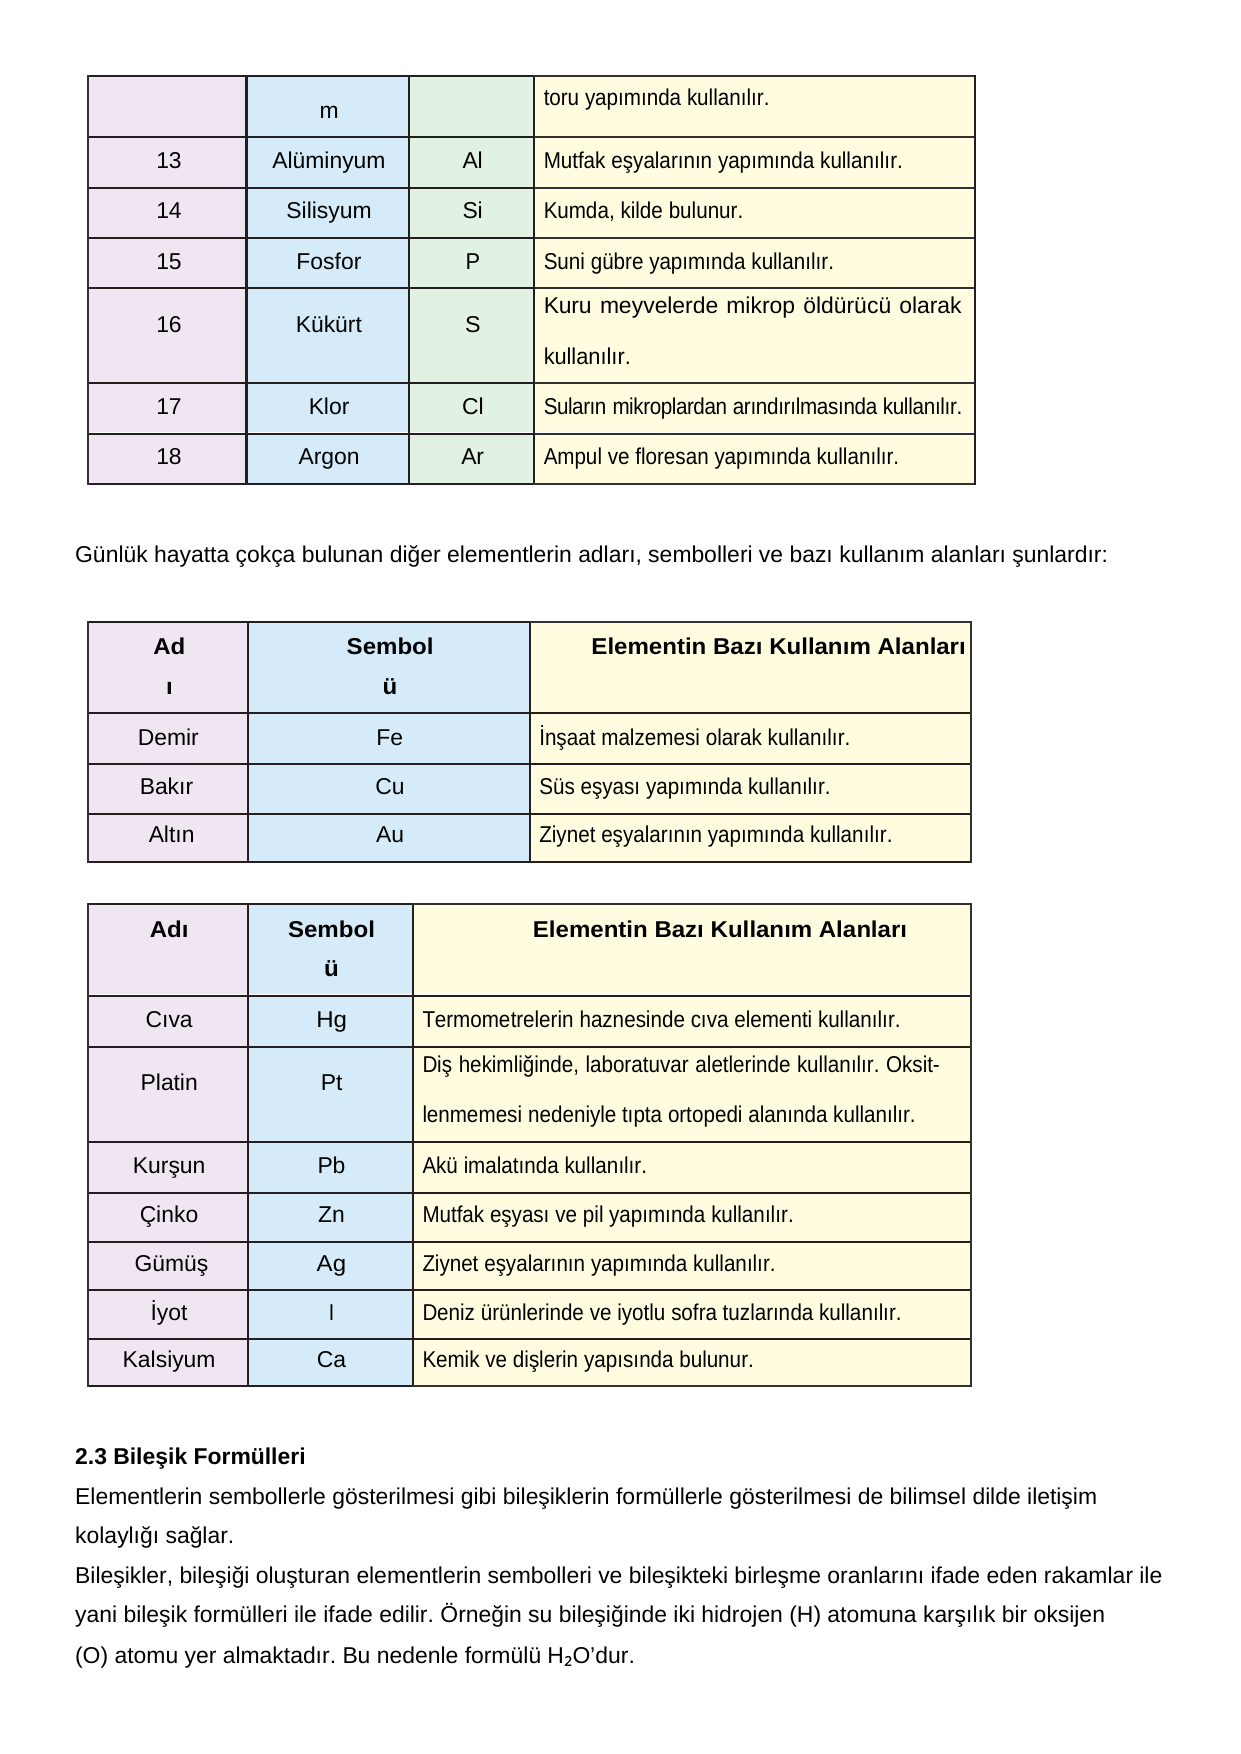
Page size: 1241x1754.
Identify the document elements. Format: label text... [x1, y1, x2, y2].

table_cell Kükürt [248, 289, 408, 382]
table_cell Ca [249, 1340, 412, 1385]
table_cell Diş hekimliğinde, laboratuvar aletlerinde kullanılır. Oksit- lenmemesi nedeniyle tıpta ortopedi alanında kullanılır. [414, 1048, 970, 1141]
table_cell Ziynet eşyalarının yapımında kullanılır. [414, 1243, 970, 1289]
table_header Adı [89, 623, 247, 712]
table_cell Cu [249, 765, 529, 813]
table_cell Kurşun [89, 1143, 247, 1192]
table_cell Termometrelerin haznesinde cıva elementi kullanılır. [414, 997, 970, 1046]
table_cell Bakır [89, 765, 247, 813]
table_cell Ziynet eşyalarının yapımında kullanılır. [531, 815, 970, 861]
table_cell 17 [89, 384, 245, 432]
table_cell Ar [410, 435, 533, 483]
table_cell Çinko [89, 1194, 247, 1241]
table_cell Klor [248, 384, 408, 432]
table_cell Pt [249, 1048, 412, 1141]
table_header Adı [89, 905, 247, 994]
table_cell Mg [410, 77, 533, 136]
table_cell Suların mikroplardan arındırılmasında kullanılır. [535, 384, 974, 432]
table_header Elementin Bazı Kullanım Alanları [414, 905, 970, 994]
table_header Sembolü [249, 905, 412, 994]
table_cell Ampul ve floresan yapımında kullanılır. [535, 435, 974, 483]
table_cell Silisyum [248, 189, 408, 237]
text Bileşikler, bileşiği oluşturan elementlerin sembolleri ve bileşikteki birleşme oranlarını ifade eden rakamlar ile yani bileşik formülleri ile ifade edilir. Örneğin su bileşiğinde iki hidrojen (H) atomuna karşılık bir oksijen [75, 1562, 1165, 1628]
table_cell Cl [410, 384, 533, 432]
table_cell Mutfak eşyalarının yapımında kullanılır. [535, 138, 974, 187]
table_cell Fosfor [248, 239, 408, 287]
table_cell Au [249, 815, 529, 861]
table_cell Suni gübre yapımında kullanılır. [535, 239, 974, 287]
table_header Elementin Bazı Kullanım Alanları [531, 623, 970, 712]
text (O) atomu yer almaktadır. Bu nedenle formülü H₂O’dur. [75, 1641, 1165, 1668]
table_cell Demir [89, 714, 247, 763]
table_cell 14 [89, 189, 245, 237]
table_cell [535, 77, 974, 136]
table_cell Deniz ürünlerinde ve iyotlu sofra tuzlarında kullanılır. [414, 1291, 970, 1338]
table_cell 15 [89, 239, 245, 287]
table_cell Ag [249, 1243, 412, 1289]
text Günlük hayatta çokça bulunan diğer elementlerin adları, sembolleri ve bazı kullanım alanları şunlardır: [75, 541, 1165, 567]
table_cell Argon [248, 435, 408, 483]
table_cell Al [410, 138, 533, 187]
table_cell Magnezyum [248, 77, 408, 136]
table_cell 13 [89, 138, 245, 187]
table_cell Kumda, kilde bulunur. [535, 189, 974, 237]
table_cell Süs eşyası yapımında kullanılır. [531, 765, 970, 813]
text 2.3 Bileşik Formülleri [75, 1443, 1165, 1470]
table_cell Platin [89, 1048, 247, 1141]
table_cell İyot [89, 1291, 247, 1338]
table_cell Kemik ve dişlerin yapısında bulunur. [414, 1340, 970, 1385]
table_cell P [410, 239, 533, 287]
table_cell Si [410, 189, 533, 237]
table_cell Mutfak eşyası ve pil yapımında kullanılır. [414, 1194, 970, 1241]
table_cell 18 [89, 435, 245, 483]
table_header Sembolü [249, 623, 529, 712]
table_cell Kalsiyum [89, 1340, 247, 1385]
table_cell İnşaat malzemesi olarak kullanılır. [531, 714, 970, 763]
table_cell Akü imalatında kullanılır. [414, 1143, 970, 1192]
table_cell S [410, 289, 533, 382]
table_cell Kuru meyvelerde mikrop öldürücü olarak kullanılır. [535, 289, 974, 382]
table_cell Zn [249, 1194, 412, 1241]
table_cell Fe [249, 714, 529, 763]
table_cell Alüminyum [248, 138, 408, 187]
table_cell Gümüş [89, 1243, 247, 1289]
table_cell Altın [89, 815, 247, 861]
text Elementlerin sembollerle gösterilmesi gibi bileşiklerin formüllerle gösterilmesi de bilimsel dilde iletişim kolaylığı sağlar. [75, 1483, 1165, 1549]
table_cell 16 [89, 289, 245, 382]
table_cell 12 [89, 77, 245, 136]
table_cell Cıva [89, 997, 247, 1046]
table_cell I [249, 1291, 412, 1338]
table_cell Pb [249, 1143, 412, 1192]
table_cell Hg [249, 997, 412, 1046]
